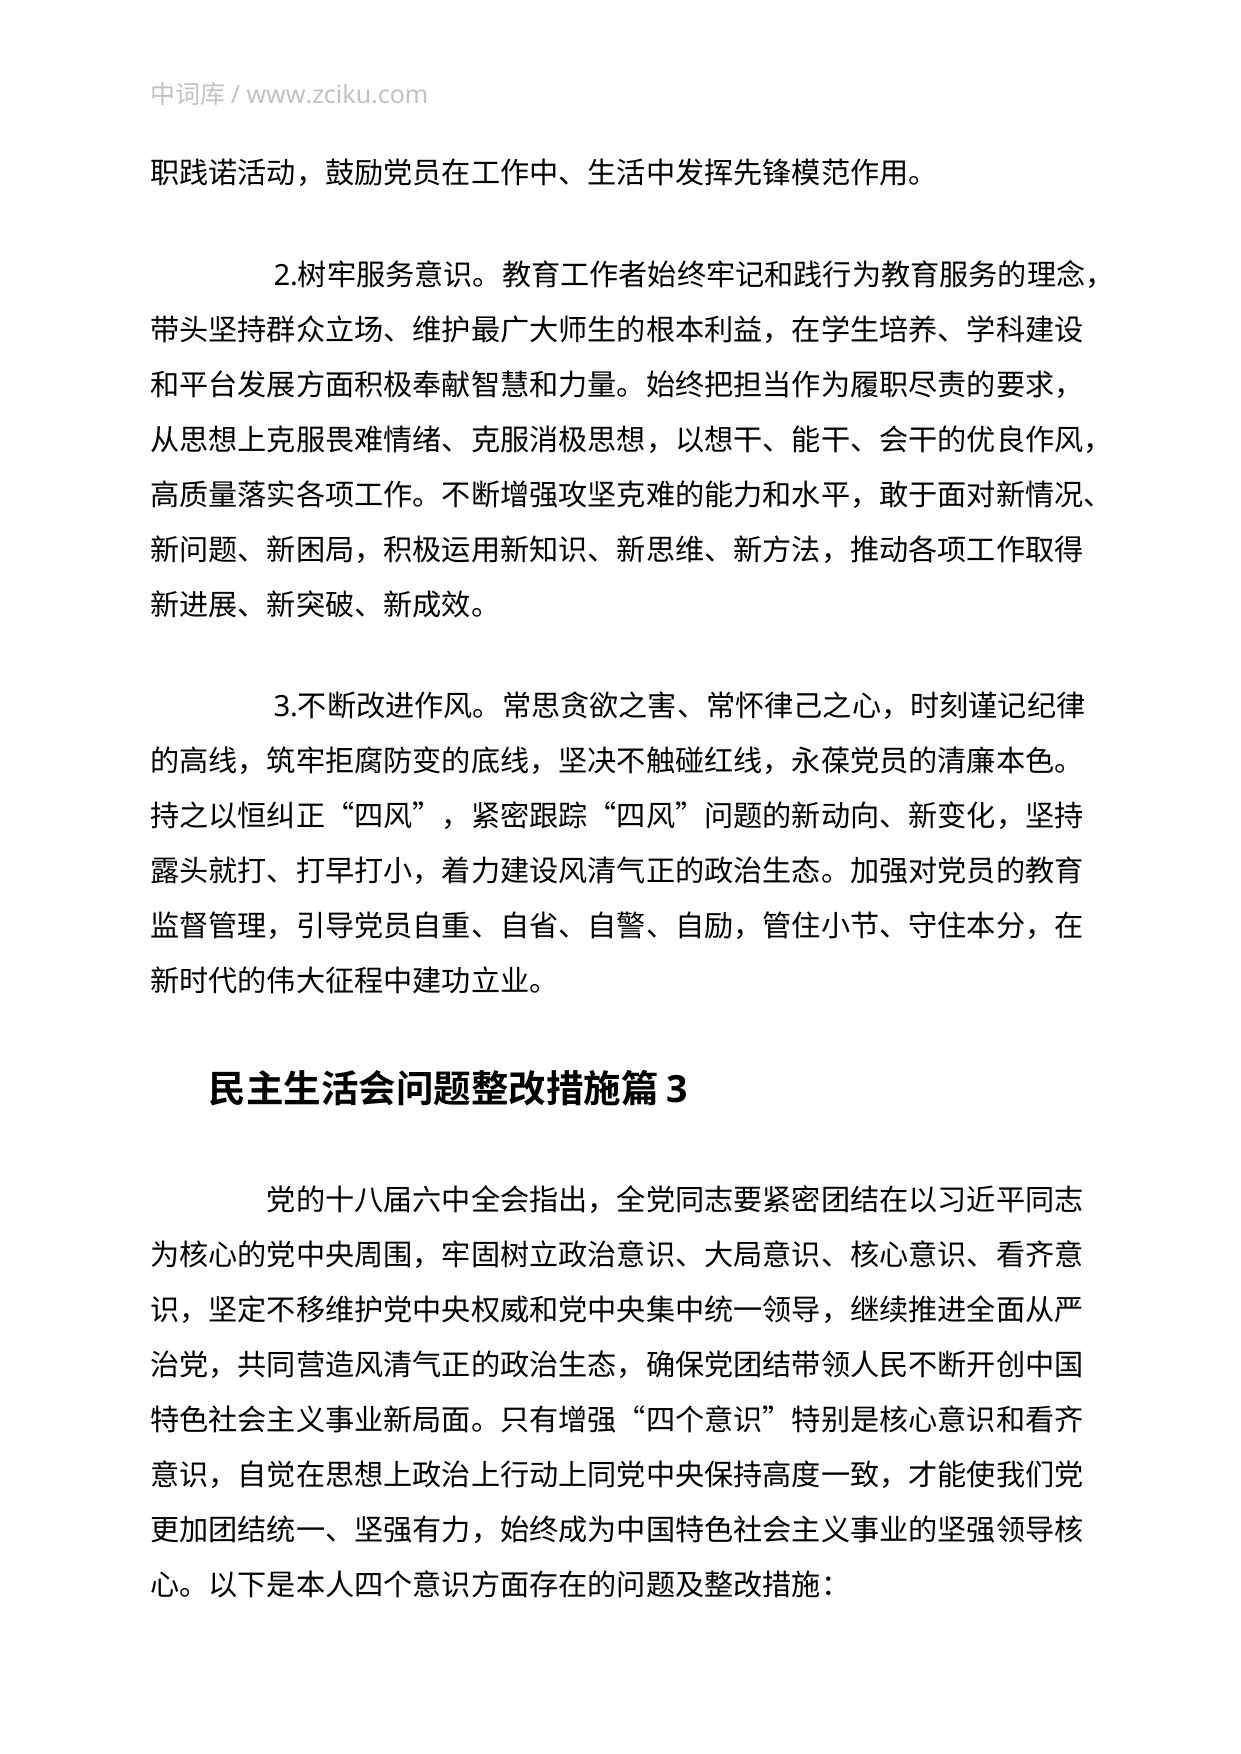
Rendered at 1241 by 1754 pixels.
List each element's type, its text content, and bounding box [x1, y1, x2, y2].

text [150, 150, 1090, 192]
text 党的十八届六中全会指出，全党同志要紧密团结在以习近平同志为核心的党中央周围，牢固树立政治意识、大局意识、核心意识、看齐意识，坚定不移维护党中央权威和党中央集中统一领导，继续推进全面从严治党，共同营造风清气正的政治生态，确保党团结带领人民不断开创中国特色社会主义事业新局面。只有增强“四个意识”特别是核心意识和看齐意识，自觉在思想上政治上行动上同党中央保持高度一致，才能使我们党更加团结统一、坚强有力，始终成为中国特色社会主义事业的坚强领导核心。以下是本人四个意识方面存在的问题及整改措施： [150, 1177, 1090, 1603]
text 2.树牢服务意识。教育工作者始终牢记和践行为教育服务的理念，带头坚持群众立场、维护最广大师生的根本利益，在学生培养、学科建设和平台发展方面积极奉献智慧和力量。始终把担当作为履职尽责的要求，从思想上克服畏难情绪、克服消极思想，以想干、能干、会干的优良作风，高质量落实各项工作。不断增强攻坚克难的能力和水平，敢于面对新情况、新问题、新困局，积极运用新知识、新思维、新方法，推动各项工作取得新进展、新突破、新成效。 [150, 252, 1090, 623]
text 民主生活会问题整改措施篇3 [150, 1059, 1090, 1114]
text 3.不断改进作风。常思贪欲之害、常怀律己之心，时刻谨记纪律的高线，筑牢拒腐防变的底线，坚决不触碰红线，永葆党员的清廉本色。持之以恒纠正“四风”，紧密跟踪“四风”问题的新动向、新变化，坚持露头就打、打早打小，着力建设风清气正的政治生态。加强对党员的教育监督管理，引导党员自重、自省、自警、自励，管住小节、守住本分，在新时代的伟大征程中建功立业。 [150, 683, 1090, 1000]
